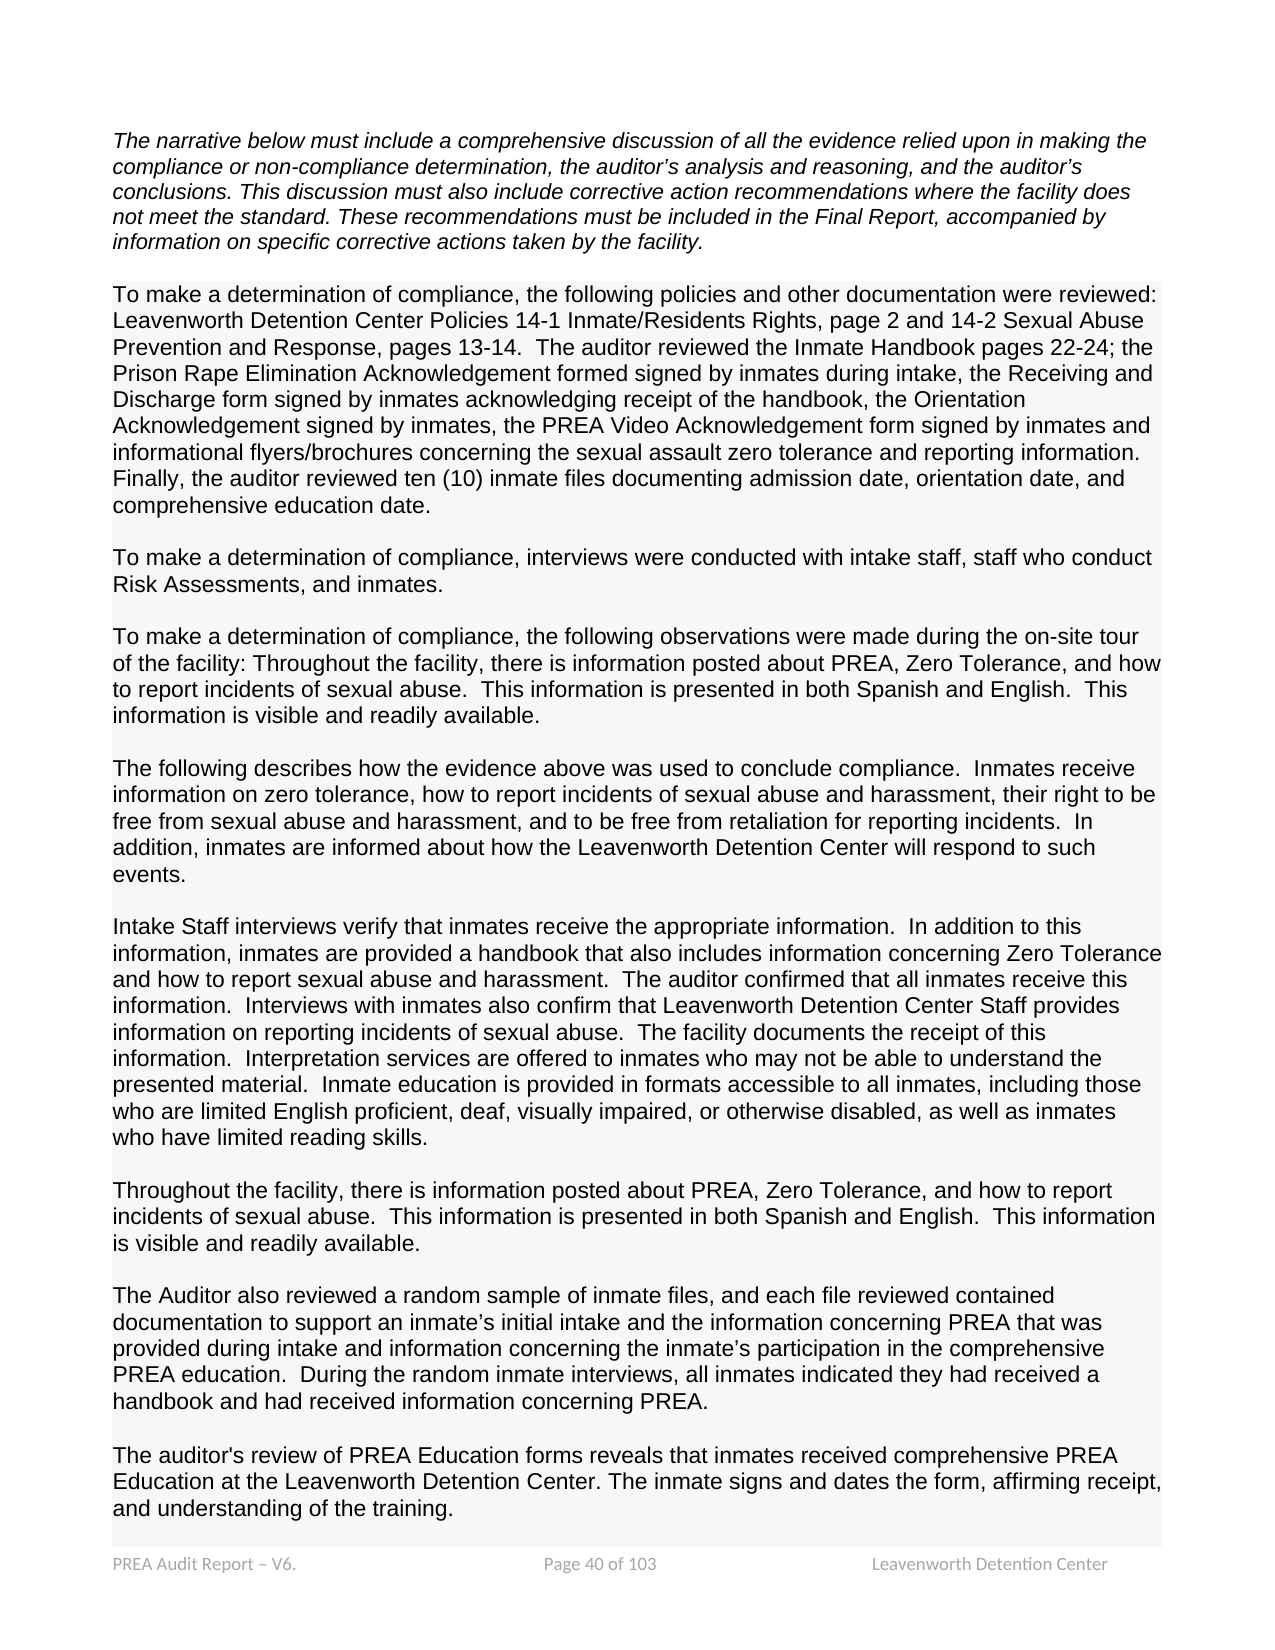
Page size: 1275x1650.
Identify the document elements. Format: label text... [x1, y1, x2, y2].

text The auditor's review of PREA Education forms reveals that inmates received comprehensive PREA Education at the Leavenworth Detention Center. The inmate signs and dates the form, affirming receipt, and understanding of the training. [112, 1442, 1162, 1521]
text The following describes how the evidence above was used to conclude compliance. Inmates receive information on zero tolerance, how to report incidents of sexual abuse and harassment, their right to be free from sexual abuse and harassment, and to be free from retaliation for reporting incidents. In addition, inmates are informed about how the Leavenworth Detention Center will respond to such events. [112, 755, 1162, 887]
text The narrative below must include a comprehensive discussion of all the evidence relied upon in making the compliance or non-compliance determination, the auditor’s analysis and reasoning, and the auditor’s conclusions. This discussion must also include corrective action recommendations where the facility does not meet the standard. These recommendations must be included in the Final Report, accompanied by information on specific corrective actions taken by the facility. [112, 128, 1162, 254]
text The Auditor also reviewed a random sample of inmate files, and each file reviewed contained documentation to support an inmate’s initial intake and the information concerning PREA that was provided during intake and information concerning the inmate’s participation in the comprehensive PREA education. During the random inmate interviews, all inmates indicated they had received a handbook and had received information concerning PREA. [112, 1282, 1162, 1414]
text To make a determination of compliance, the following policies and other documentation were reviewed: Leavenworth Detention Center Policies 14-1 Inmate/Residents Rights, page 2 and 14-2 Sexual Abuse Prevention and Response, pages 13-14. The auditor reviewed the Inmate Handbook pages 22-24; the Prison Rape Elimination Acknowledgement formed signed by inmates during intake, the Receiving and Discharge form signed by inmates acknowledging receipt of the handbook, the Orientation Acknowledgement signed by inmates, the PREA Video Acknowledgement form signed by inmates and informational flyers/brochures concerning the sexual assault zero tolerance and reporting information. Finally, the auditor reviewed ten (10) inmate files documenting admission date, orientation date, and comprehensive education date. [112, 281, 1162, 518]
text To make a determination of compliance, the following observations were made during the on-site tour of the facility: Throughout the facility, there is information posted about PREA, Zero Tolerance, and how to report incidents of sexual abuse. This information is presented in both Spanish and English. This information is visible and readily available. [112, 623, 1162, 729]
text To make a determination of compliance, interviews were conducted with intake staff, staff who conduct Risk Assessments, and inmates. [112, 544, 1162, 597]
text Intake Staff interviews verify that inmates receive the appropriate information. In addition to this information, inmates are provided a handbook that also includes information concerning Zero Tolerance and how to report sexual abuse and harassment. The auditor confirmed that all inmates receive this information. Interviews with inmates also confirm that Leavenworth Detention Center Staff provides information on reporting incidents of sexual abuse. The facility documents the receipt of this information. Interpretation services are offered to inmates who may not be able to understand the presented material. Inmate education is provided in formats accessible to all inmates, including those who are limited English proficient, deaf, visually impaired, or otherwise disabled, as well as inmates who have limited reading skills. [112, 913, 1162, 1150]
text Throughout the facility, there is information posted about PREA, Zero Tolerance, and how to report incidents of sexual abuse. This information is presented in both Spanish and English. This information is visible and readily available. [112, 1177, 1162, 1256]
